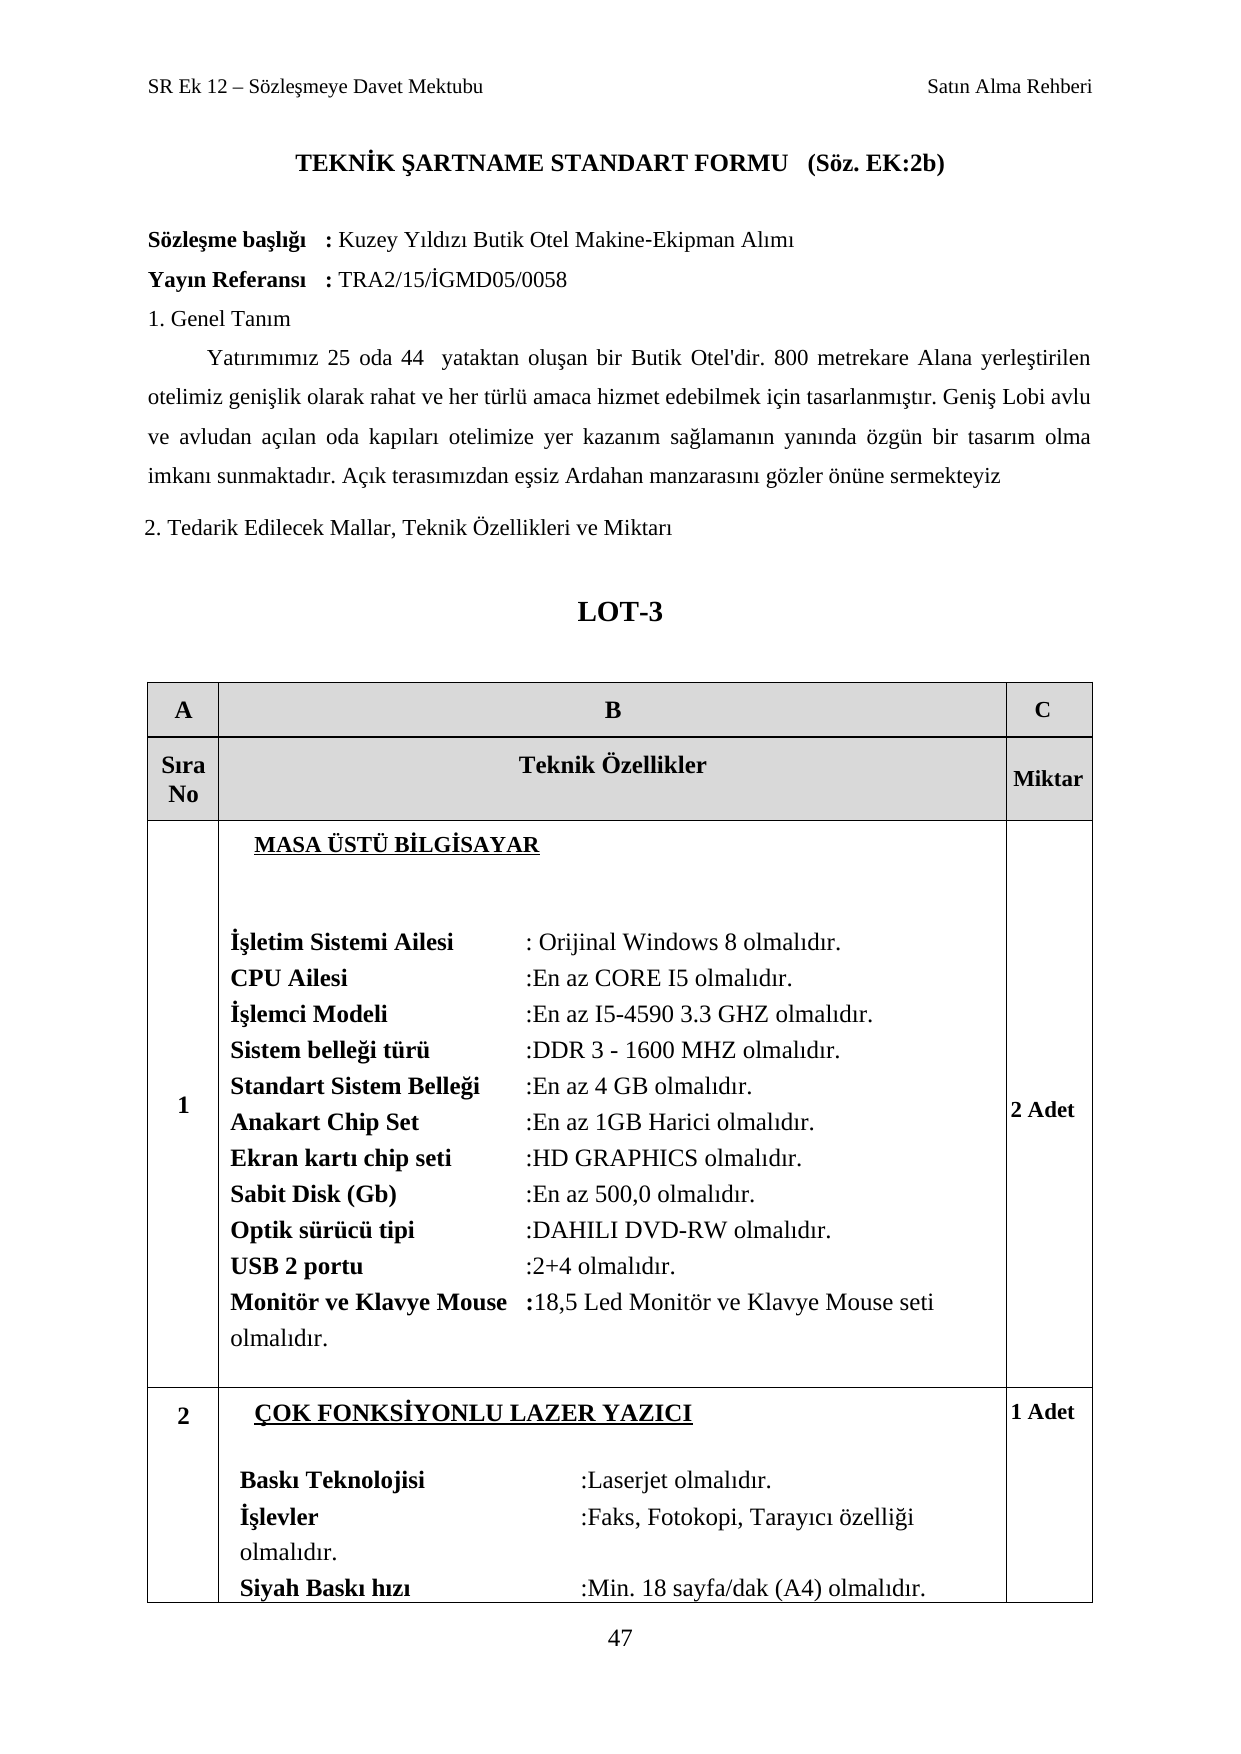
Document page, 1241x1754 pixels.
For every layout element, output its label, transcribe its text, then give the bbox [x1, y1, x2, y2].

table_header C [1007, 683, 1092, 736]
table_cell MASA ÜSTÜ BİLGİSAYAR İşletim Sistemi Ailesi : Orijinal Windows 8 olmalıdır. CPU Ailesi :En az CORE I5 olmalıdır. İşlemci Modeli :En az I5-4590 3.3 GHZ olmalıdır. Sistem belleği türü :DDR 3 - 1600 MHZ olmalıdır. Standart Sistem Belleği :En az 4 GB olmalıdır. Anakart Chip Set :En az 1GB Harici olmalıdır. Ekran kartı chip seti :HD GRAPHICS olmalıdır. Sabit Disk (Gb) :En az 500,0 olmalıdır. Optik sürücü tipi :DAHILI DVD-RW olmalıdır. USB 2 portu :2+4 olmalıdır. Monitör ve Klavye Mouse :18,5 Led Monitör ve Klavye Mouse seti olmalıdır. [219, 821, 1006, 1387]
table_header A [148, 683, 218, 736]
table_cell Teknik Özellikler [219, 738, 1006, 820]
table_header B [219, 683, 1006, 736]
table_cell 2 [148, 1388, 218, 1602]
text Sözleşme başlığı : Kuzey Yıldızı Butik Otel Makine‐Ekipman Alımı [148, 226, 1093, 253]
text Yatırımımız 25 oda 44 yataktan oluşan bir Butik Otel'dir. 800 metrekare Alana yerleştirilen otelimiz genişlik olarak rahat ve her türlü amaca hizmet edebilmek için tasarlanmıştır. Geniş Lobi avlu ve avludan açılan oda kapıları otelimize yer kazanım sağlamanın yanında özgün bir tasarım olma imkanı sunmaktadır. Açık terasımızdan eşsiz Ardahan manzarasını gözler önüne sermekteyiz [148, 344, 1093, 488]
text Yayın Referansı : TRA2/15/İGMD05/0058 [148, 266, 1093, 292]
table_cell 2 Adet [1007, 821, 1092, 1387]
text 2. Tedarik Edilecek Mallar, Teknik Özellikleri ve Miktarı [144, 514, 1093, 541]
text LOT-3 [148, 594, 1093, 628]
table_cell Miktar [1007, 738, 1092, 820]
table_cell 1 Adet [1007, 1388, 1092, 1602]
table_cell 1 [148, 821, 218, 1387]
text 1. Genel Tanım [148, 305, 1093, 331]
text TEKNİK ŞARTNAME STANDART FORMU (Söz. EK:2b) [148, 148, 1093, 176]
table_cell Sıra No [148, 738, 218, 820]
